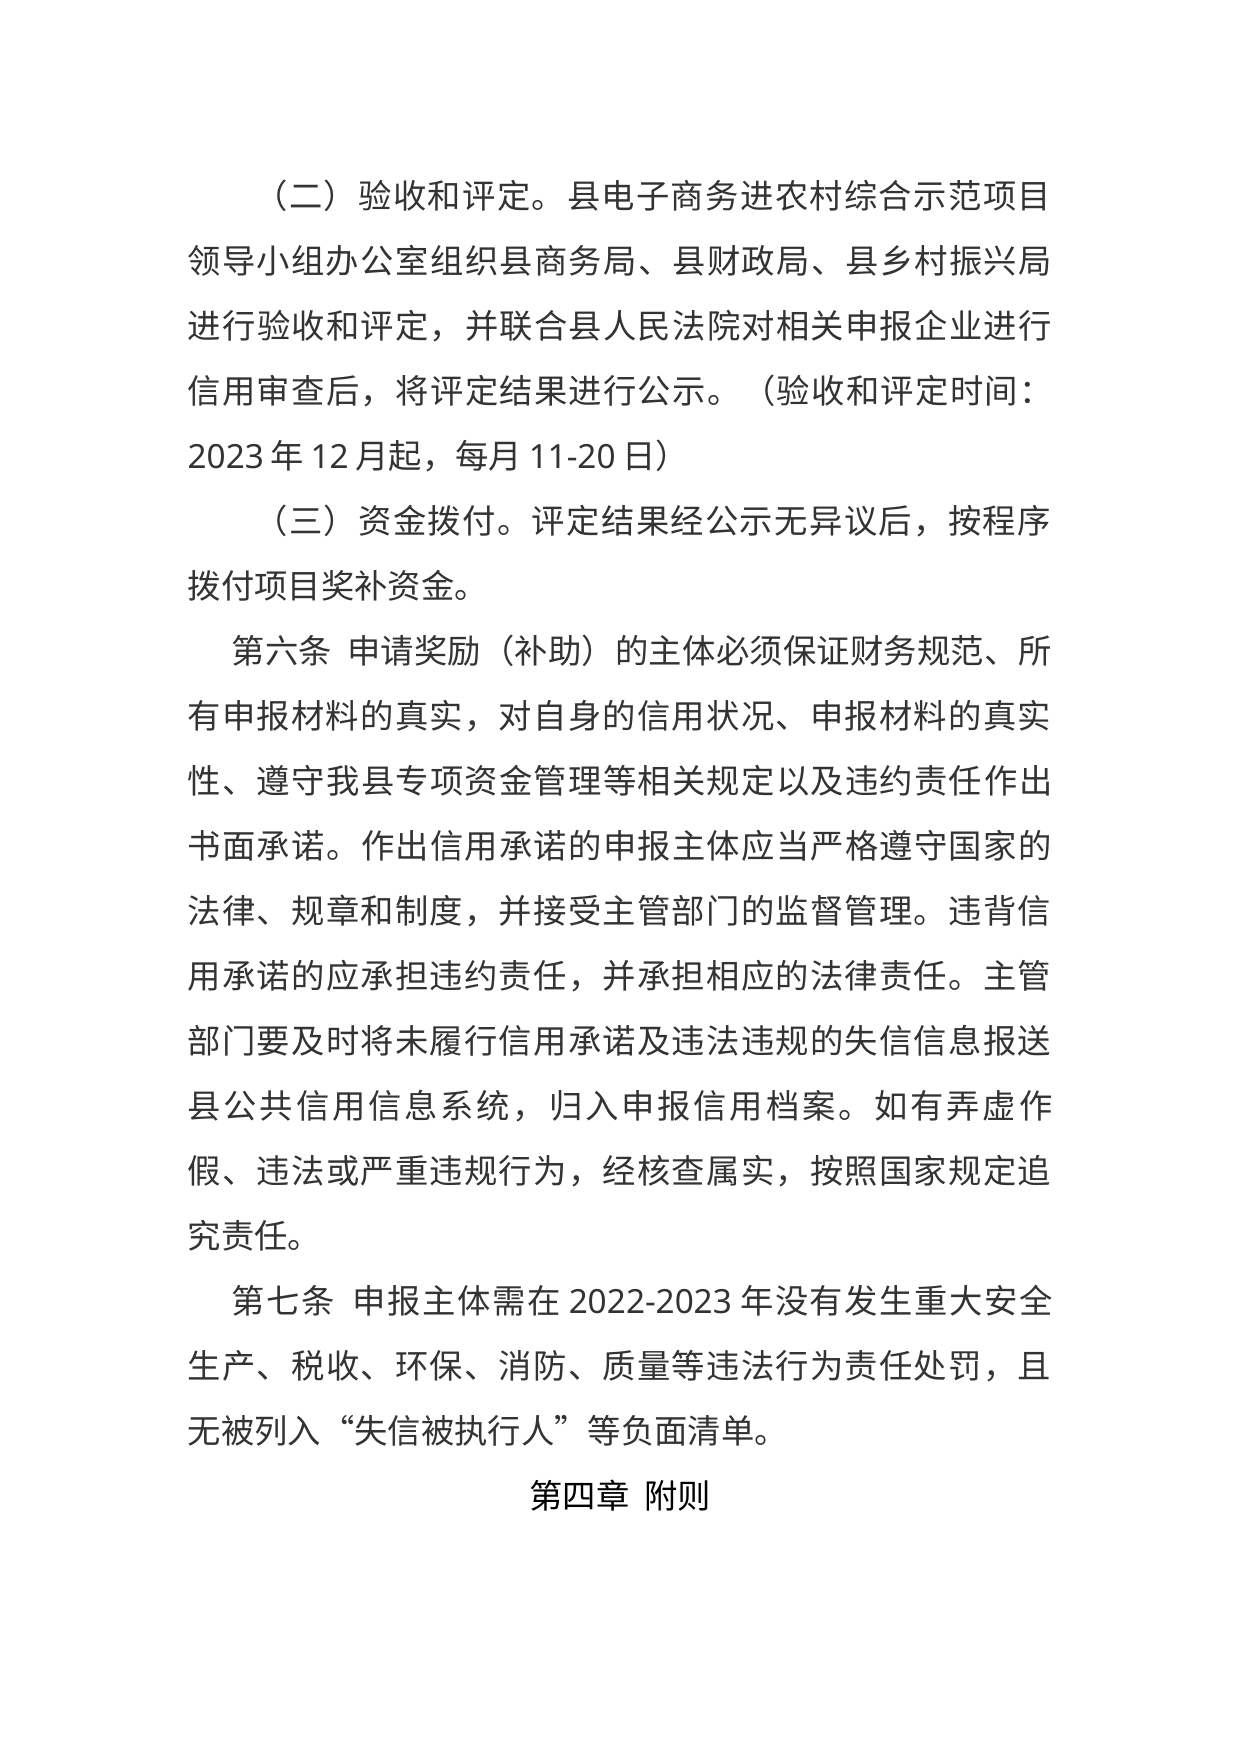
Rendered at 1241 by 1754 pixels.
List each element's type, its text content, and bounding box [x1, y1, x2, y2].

text （三）资金拨付。评定结果经公示无异议后，按程序拨付项目奖补资金。 [187, 487, 1053, 617]
text 第四章 附则 [187, 1462, 1053, 1527]
list （二）验收和评定。县电子商务进农村综合示范项目领导小组办公室组织县商务局、县财政局、县乡村振兴局进行验收和评定，并联合县人民法院对相关申报企业进行信用审查后，将评定结果进行公示。（验收和评定时间：2023年12月起，每月11-20日） [187, 162, 1053, 487]
text 第七条 申报主体需在2022-2023年没有发生重大安全生产、税收、环保、消防、质量等违法行为责任处罚，且无被列入“失信被执行人”等负面清单。 [187, 1267, 1053, 1462]
text 第六条 申请奖励（补助）的主体必须保证财务规范、所有申报材料的真实，对自身的信用状况、申报材料的真实性、遵守我县专项资金管理等相关规定以及违约责任作出书面承诺。作出信用承诺的申报主体应当严格遵守国家的法律、规章和制度，并接受主管部门的监督管理。违背信用承诺的应承担违约责任，并承担相应的法律责任。主管部门要及时将未履行信用承诺及违法违规的失信信息报送县公共信用信息系统，归入申报信用档案。如有弄虚作假、违法或严重违规行为，经核查属实，按照国家规定追究责任。 [187, 617, 1053, 1267]
